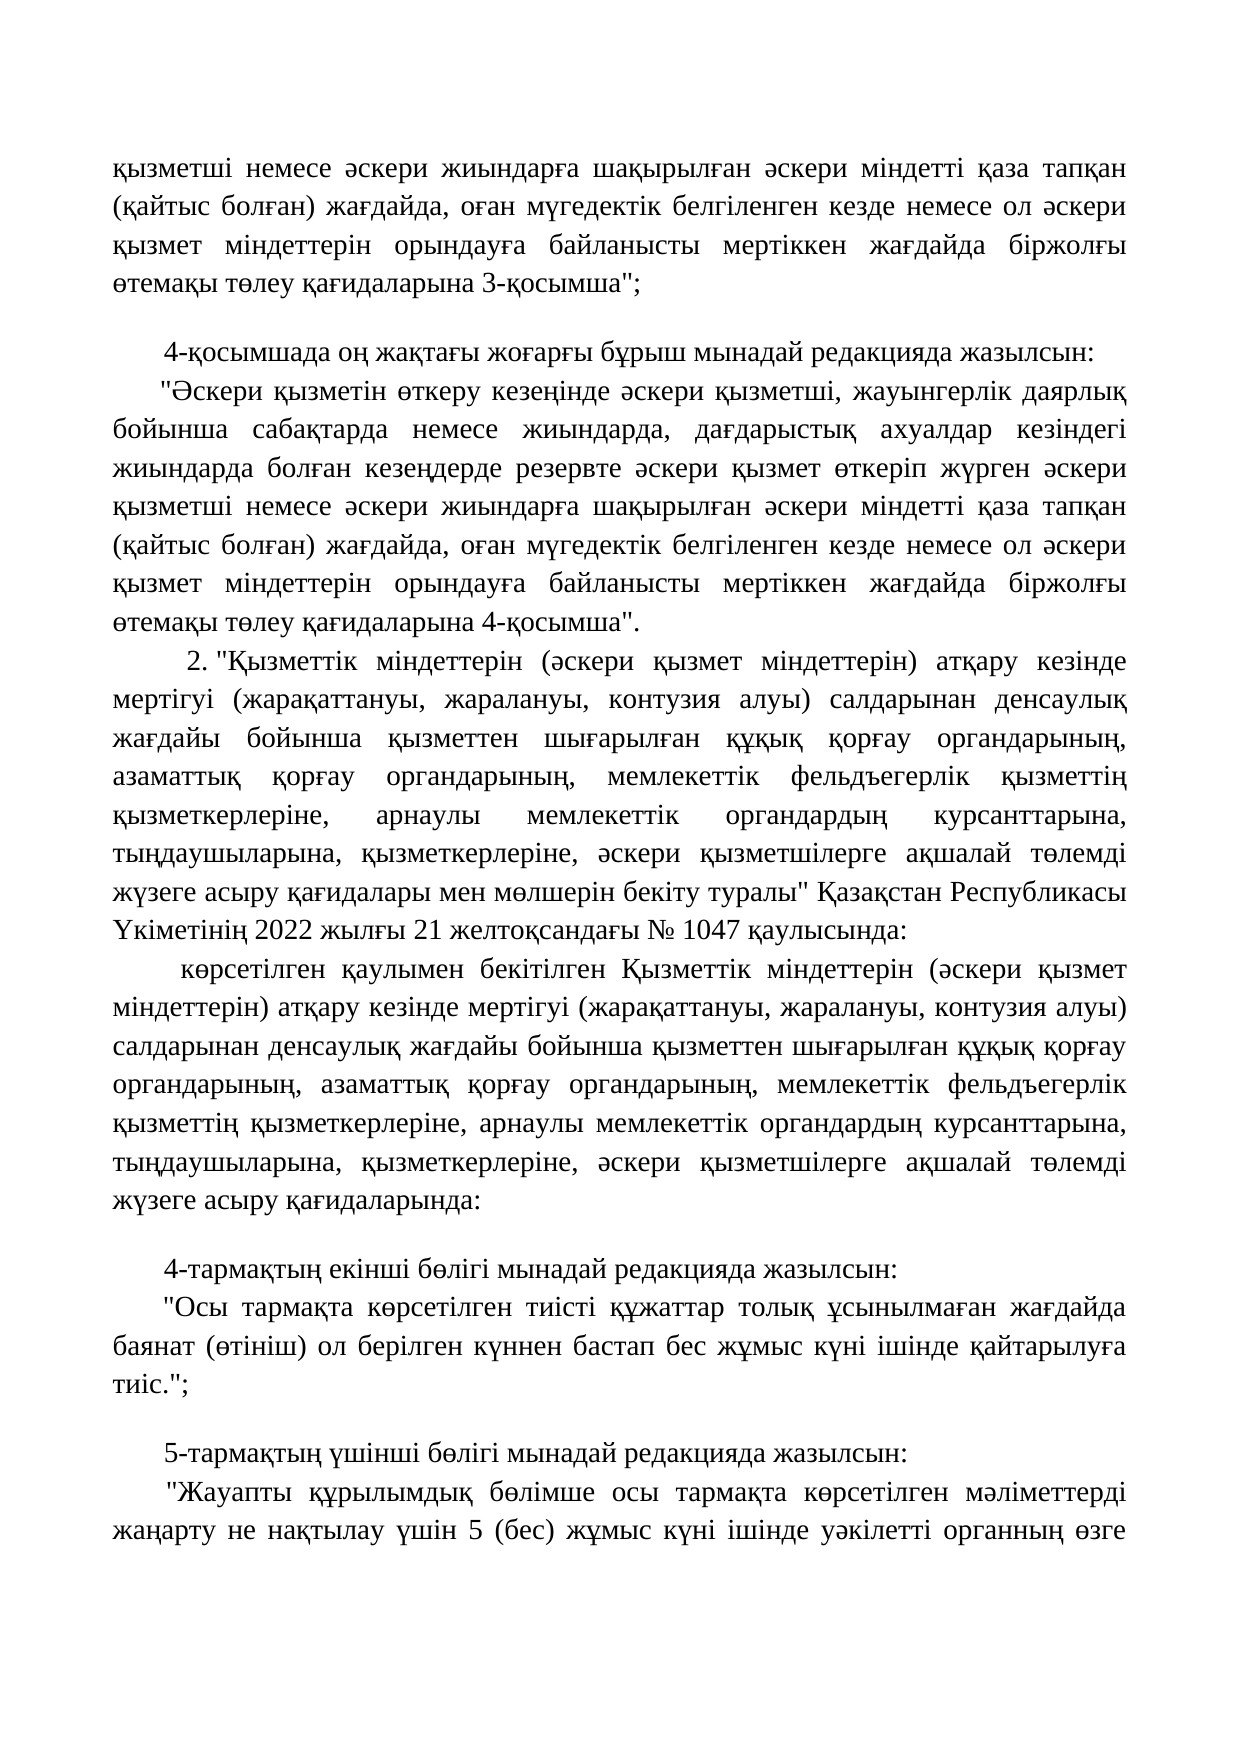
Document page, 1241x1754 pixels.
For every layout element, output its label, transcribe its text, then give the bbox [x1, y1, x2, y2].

text "Осы тармақта көрсетілген тиісті құжаттар толық ұсынылмаған жағдайда баянат (өтініш) ол берілген күннен бастап бес жұмыс күні ішінде қайтарылуға тиіс."; [112, 1289, 1128, 1400]
text 2. "Қызметтік міндеттерін (әскери қызмет міндеттерін) атқару кезінде мертігуі (жарақаттануы, жаралануы, контузия алуы) салдарынан денсаулық жағдайы бойынша қызметтен шығарылған құқық қорғау органдарының, азаматтық қорғау органдарының, мемлекеттік фельдъегерлік қызметтің қызметкерлеріне, арнаулы мемлекеттік органдардың курсанттарына, тыңдаушыларына, қызметкерлеріне, әскери қызметшілерге ақшалай төлемді жүзеге асыру қағидалары мен мөлшерін бекіту туралы" Қазақстан Республикасы Үкіметінің 2022 жылғы 21 желтоқсандағы № 1047 қаулысында: [112, 643, 1128, 946]
text 4-тармақтың екінші бөлігі мынадай редакцияда жазылсын: [112, 1251, 1128, 1284]
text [112, 1474, 1128, 1546]
text 4-қосымшада оң жақтағы жоғарғы бұрыш мынадай редакцияда жазылсын: [112, 334, 1128, 368]
text "Әскери қызметін өткеру кезеңінде әскери қызметші, жауынгерлік даярлық бойынша сабақтарда немесе жиындарда, дағдарыстық ахуалдар кезіндегі жиындарда болған кезеңдерде резервте әскери қызмет өткеріп жүрген әскери қызметші немесе әскери жиындарға шақырылған әскери міндетті қаза тапқан (қайтыс болған) жағдайда, оған мүгедектік белгіленген кезде немесе ол әскери қызмет міндеттерін орындауға байланысты мертіккен жағдайда біржолғы өтемақы төлеу қағидаларына 4-қосымша". [112, 373, 1128, 638]
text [112, 150, 1128, 299]
text көрсетілген қаулымен бекітілген Қызметтік міндеттерін (әскери қызмет міндеттерін) атқару кезінде мертігуі (жарақаттануы, жаралануы, контузия алуы) салдарынан денсаулық жағдайы бойынша қызметтен шығарылған құқық қорғау органдарының, азаматтық қорғау органдарының, мемлекеттік фельдъегерлік қызметтің қызметкерлеріне, арнаулы мемлекеттік органдардың курсанттарына, тыңдаушыларына, қызметкерлеріне, әскери қызметшілерге ақшалай төлемді жүзеге асыру қағидаларында: [112, 951, 1128, 1216]
text 5-тармақтың үшінші бөлігі мынадай редакцияда жазылсын: [112, 1435, 1128, 1469]
